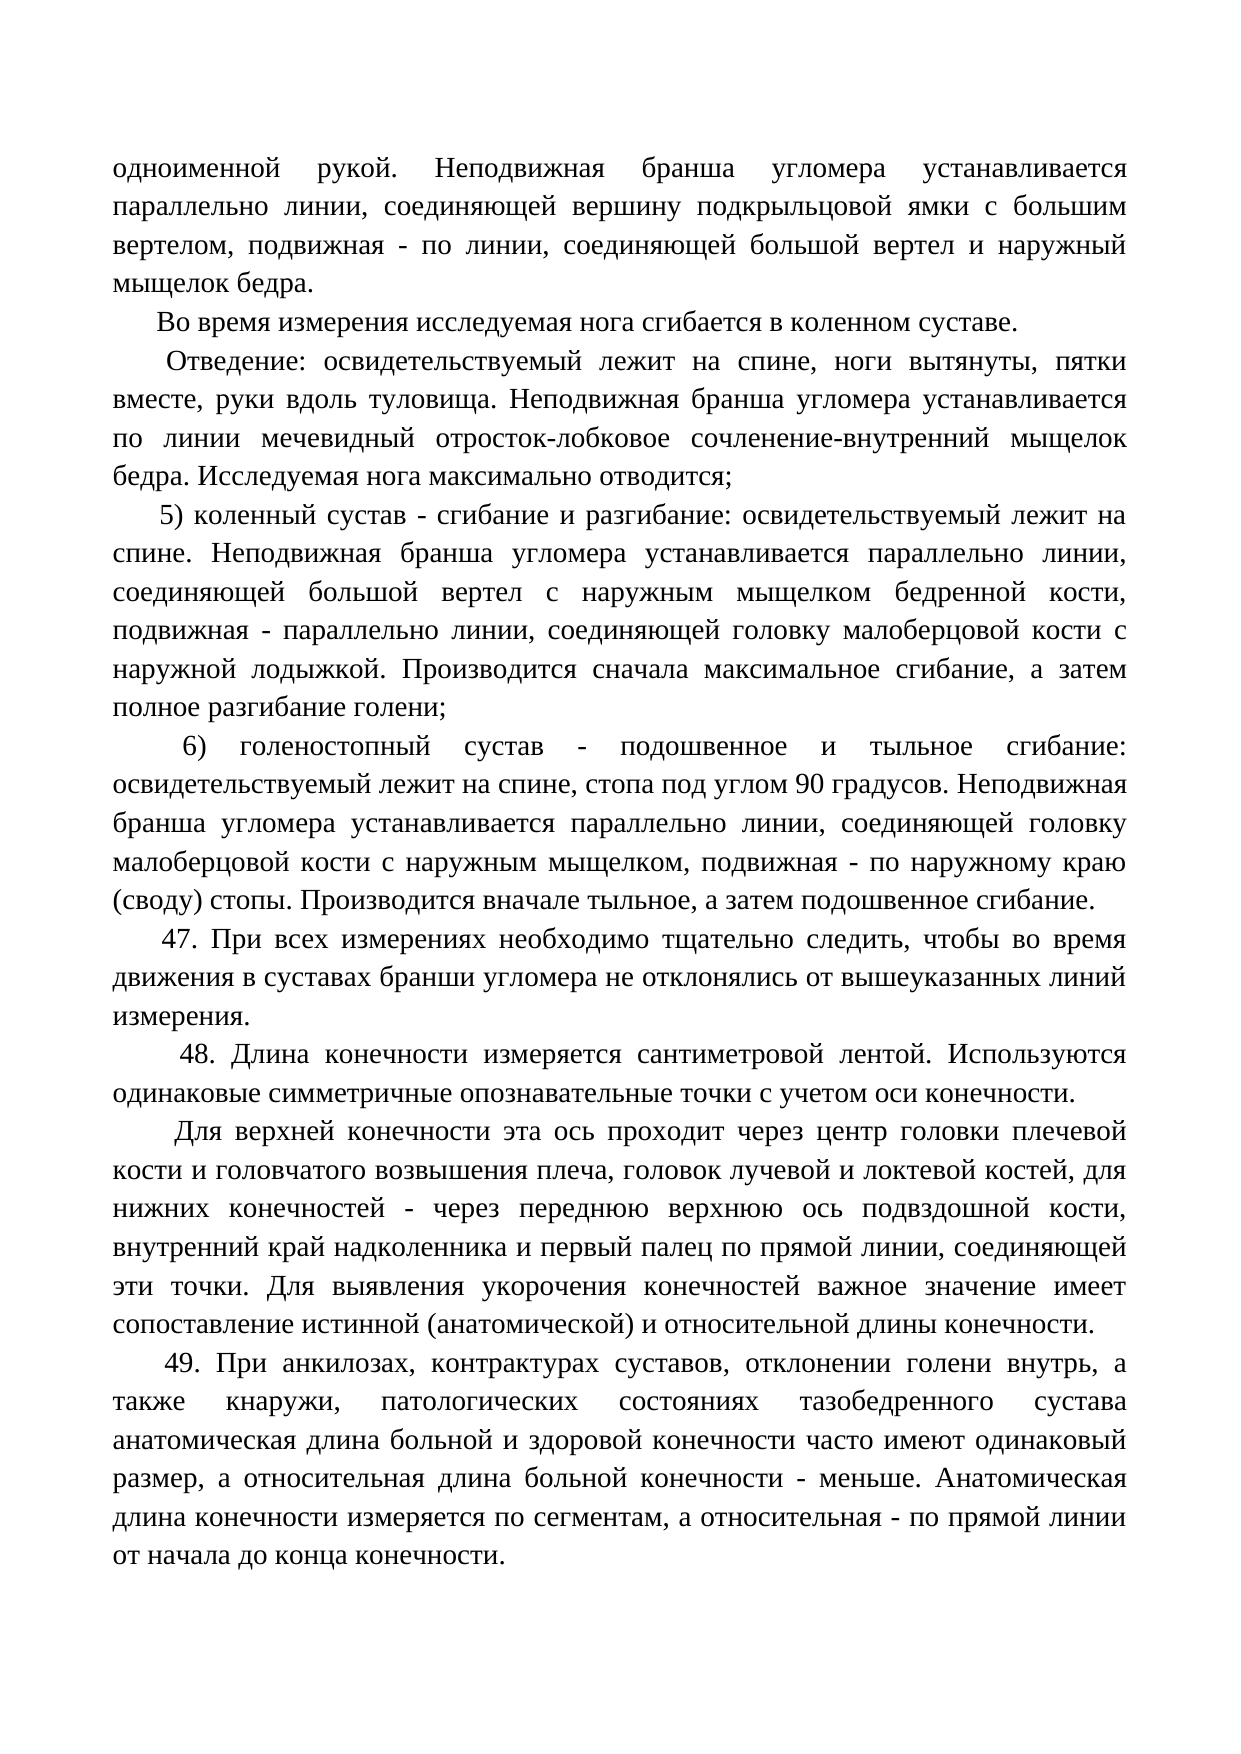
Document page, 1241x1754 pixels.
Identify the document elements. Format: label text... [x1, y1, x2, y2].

text 6) голеностопный сустав - подошвенное и тыльное сгибание: освидетельствуемый лежит на спине, стопа под углом 90 градусов. Неподвижная бранша угломера устанавливается параллельно линии, соединяющей головку малоберцовой кости с наружным мыщелком, подвижная - по наружному краю (своду) стопы. Производится вначале тыльное, а затем подошвенное сгибание. [112, 728, 1128, 916]
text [112, 150, 1128, 299]
text 49. При анкилозах, контрактурах суставов, отклонении голени внутрь, а также кнаружи, патологических состояниях тазобедренного сустава анатомическая длина больной и здоровой конечности часто имеют одинаковый размер, а относительная длина больной конечности - меньше. Анатомическая длина конечности измеряется по сегментам, а относительная - по прямой линии от начала до конца конечности. [112, 1345, 1128, 1571]
text Отведение: освидетельствуемый лежит на спине, ноги вытянуты, пятки вместе, руки вдоль туловища. Неподвижная бранша угломера устанавливается по линии мечевидный отросток-лобковое сочленение-внутренний мыщелок бедра. Исследуемая нога максимально отводится; [112, 343, 1128, 492]
text Во время измерения исследуемая нога сгибается в коленном суставе. [112, 304, 1128, 338]
text 47. При всех измерениях необходимо тщательно следить, чтобы во время движения в суставах бранши угломера не отклонялись от вышеуказанных линий измерения. [112, 921, 1128, 1031]
text Для верхней конечности эта ось проходит через центр головки плечевой кости и головчатого возвышения плеча, головок лучевой и локтевой костей, для нижних конечностей - через переднюю верхнюю ось подвздошной кости, внутренний край надколенника и первый палец по прямой линии, соединяющей эти точки. Для выявления укорочения конечностей важное значение имеет сопоставление истинной (анатомической) и относительной длины конечности. [112, 1113, 1128, 1340]
text 48. Длина конечности измеряется сантиметровой лентой. Используются одинаковые симметричные опознавательные точки с учетом оси конечности. [112, 1036, 1128, 1108]
text 5) коленный сустав - сгибание и разгибание: освидетельствуемый лежит на спине. Неподвижная бранша угломера устанавливается параллельно линии, соединяющей большой вертел с наружным мыщелком бедренной кости, подвижная - параллельно линии, соединяющей головку малоберцовой кости с наружной лодыжкой. Производится сначала максимальное сгибание, а затем полное разгибание голени; [112, 497, 1128, 723]
